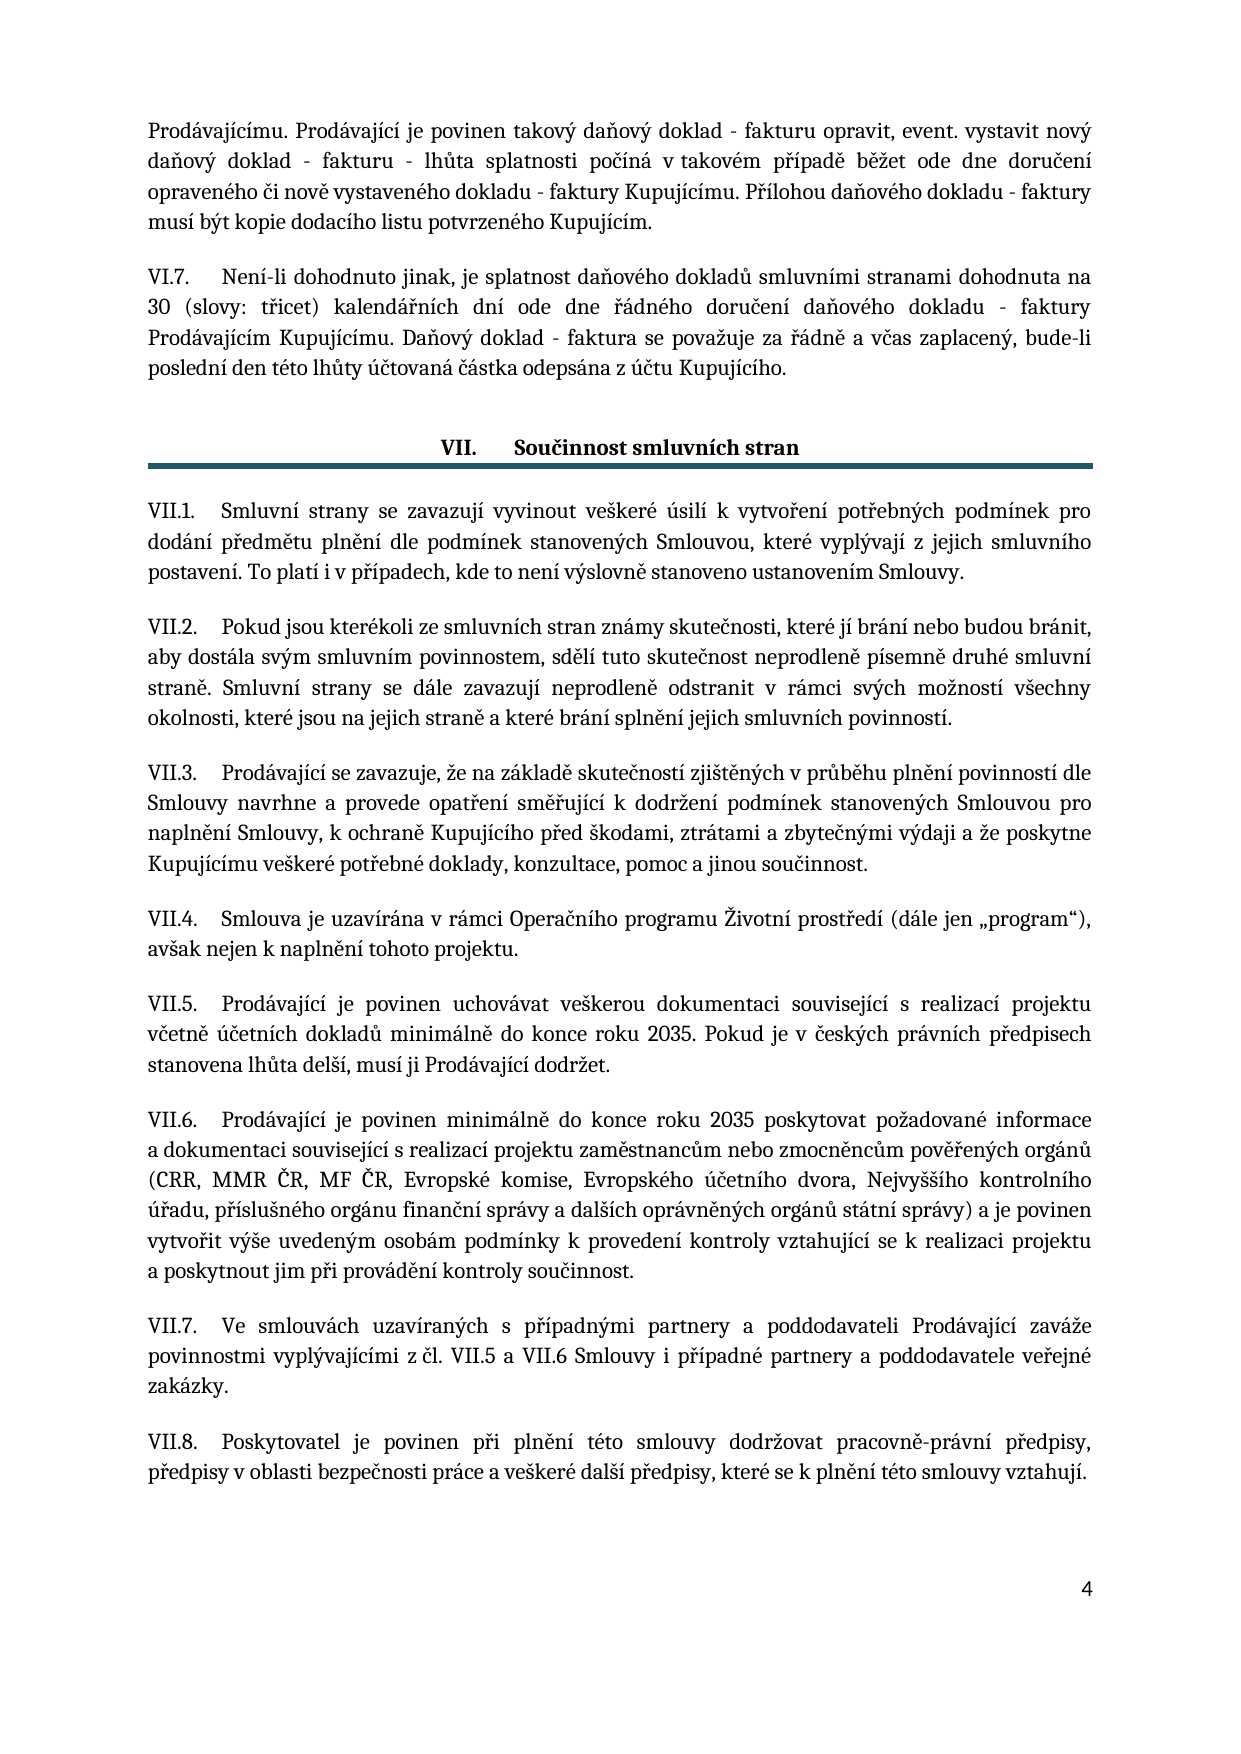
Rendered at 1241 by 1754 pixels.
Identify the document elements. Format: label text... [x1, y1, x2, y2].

subtitle Prodávající je povinen uchovávat veškerou dokumentaci související s realizací projektu včetně účetních dokladů minimálně do konce roku 2035. Pokud je v českých právních předpisech stanovena lhůta delší, musí ji Prodávající dodržet. [148, 991, 1093, 1078]
subtitle Smluvní strany se zavazují vyvinout veškeré úsilí k vytvoření potřebných podmínek pro dodání předmětu plnění dle podmínek stanovených Smlouvou, které vyplývají z jejich smluvního postavení. To platí i v případech, kde to není výslovně stanoveno ustanovením Smlouvy. [148, 498, 1093, 585]
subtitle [148, 118, 1093, 235]
subtitle Součinnost smluvních stran [148, 435, 1093, 463]
subtitle Poskytovatel je povinen při plnění této smlouvy dodržovat pracovně-právní předpisy, předpisy v oblasti bezpečnosti práce a veškeré další předpisy, které se k plnění této smlouvy vztahují. [148, 1428, 1093, 1485]
subtitle Smlouva je uzavírána v rámci Operačního programu Životní prostředí (dále jen „program“), avšak nejen k naplnění tohoto projektu. [148, 906, 1093, 962]
subtitle Není-li dohodnuto jinak, je splatnost daňového dokladů smluvními stranami dohodnuta na 30 (slovy: třicet) kalendářních dní ode dne řádného doručení daňového dokladu - faktury Prodávajícím Kupujícímu. Daňový doklad - faktura se považuje za řádně a včas zaplacený, bude-li poslední den této lhůty účtovaná částka odepsána z účtu Kupujícího. [148, 264, 1093, 381]
subtitle Prodávající se zavazuje, že na základě skutečností zjištěných v průběhu plnění povinností dle Smlouvy navrhne a provede opatření směřující k dodržení podmínek stanovených Smlouvou pro naplnění Smlouvy, k ochraně Kupujícího před škodami, ztrátami a zbytečnými výdaji a že poskytne Kupujícímu veškeré potřebné doklady, konzultace, pomoc a jinou součinnost. [148, 760, 1093, 877]
subtitle Prodávající je povinen minimálně do konce roku 2035 poskytovat požadované informace a dokumentaci související s realizací projektu zaměstnancům nebo zmocněncům pověřených orgánů (CRR, MMR ČR, MF ČR, Evropské komise, Evropského účetního dvora, Nejvyššího kontrolního úřadu, příslušného orgánu finanční správy a dalších oprávněných orgánů státní správy) a je povinen vytvořit výše uvedeným osobám podmínky k provedení kontroly vztahující se k realizaci projektu a poskytnout jim při provádění kontroly součinnost. [148, 1107, 1093, 1284]
subtitle Pokud jsou kterékoli ze smluvních stran známy skutečnosti, které jí brání nebo budou bránit, aby dostála svým smluvním povinnostem, sdělí tuto skutečnost neprodleně písemně druhé smluvní straně. Smluvní strany se dále zavazují neprodleně odstranit v rámci svých možností všechny okolnosti, které jsou na jejich straně a které brání splnění jejich smluvních povinností. [148, 614, 1093, 731]
subtitle Ve smlouvách uzavíraných s případnými partnery a poddodavateli Prodávající zaváže povinnostmi vyplývajícími z čl. VII.5 a VII.6 Smlouvy i případné partnery a poddodavatele veřejné zakázky. [148, 1313, 1093, 1400]
